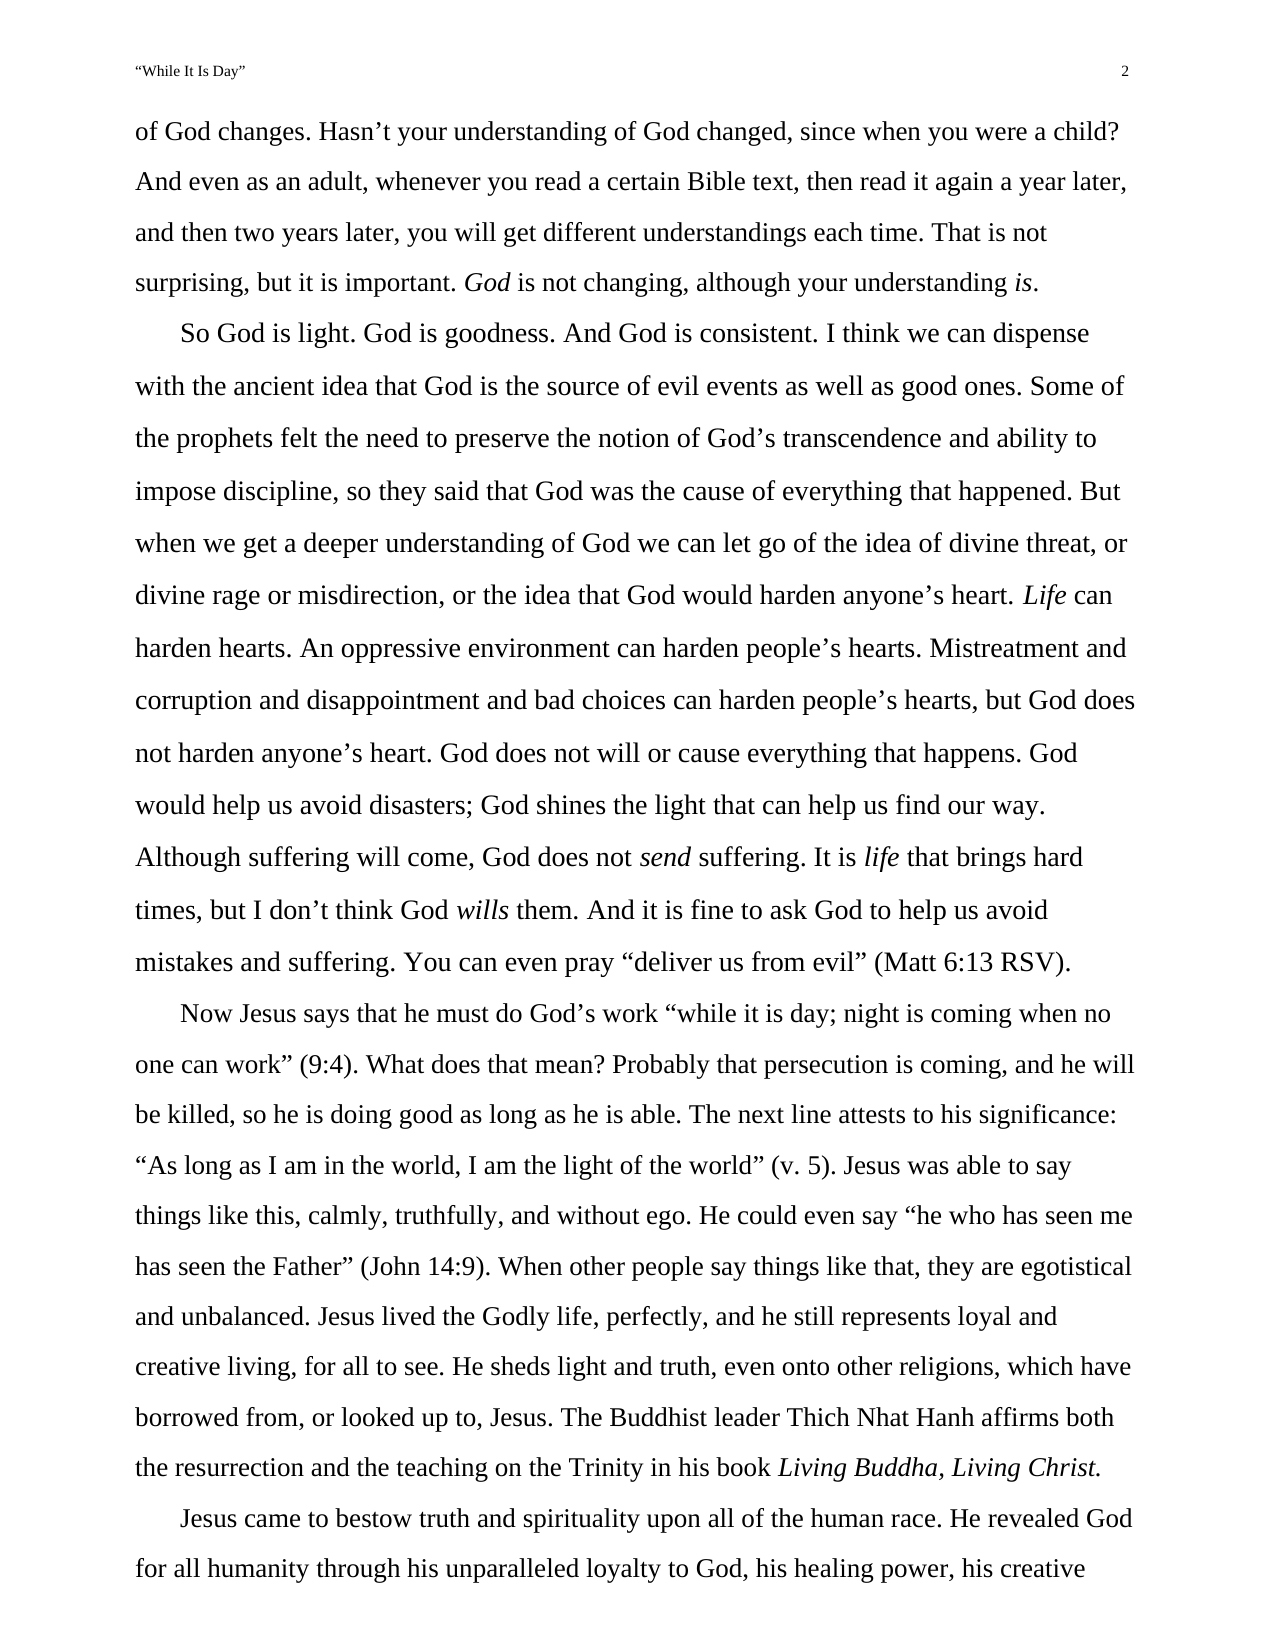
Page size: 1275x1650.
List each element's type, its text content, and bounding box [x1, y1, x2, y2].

text So God is light. God is goodness. And God is consistent. I think we can dispense with the ancient idea that God is the source of evil events as well as good ones. Some of the prophets felt the need to preserve the notion of God’s transcendence and ability to impose discipline, so they said that God was the cause of everything that happened. But when we get a deeper understanding of God we can let go of the idea of divine threat, or divine rage or misdirection, or the idea that God would harden anyone’s heart. Life can harden hearts. An oppressive environment can harden people’s hearts. Mistreatment and corruption and disappointment and bad choices can harden people’s hearts, but God does not harden anyone’s heart. God does not will or cause everything that happens. God would help us avoid disasters; God shines the light that can help us find our way. Although suffering will come, God does not send suffering. It is life that brings hard times, but I don’t think God wills them. And it is fine to ask God to help us avoid mistakes and suffering. You can even pray “deliver us from evil” (Matt 6:13 RSV). [135, 316, 1141, 978]
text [135, 115, 1141, 297]
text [135, 1502, 1141, 1583]
text Now Jesus says that he must do God’s work “while it is day; night is coming when no one can work” (9:4). What does that mean? Probably that persecution is coming, and he will be killed, so he is doing good as long as he is able. The next line attests to his significance: “As long as I am in the world, I am the light of the world” (v. 5). Jesus was able to say things like this, calmly, truthfully, and without ego. He could even say “he who has seen me has seen the Father” (John 14:9). When other people say things like that, they are egotistical and unbalanced. Jesus lived the Godly life, perfectly, and he still represents loyal and creative living, for all to see. He sheds light and truth, even onto other religions, which have borrowed from, or looked up to, Jesus. The Buddhist leader Thich Nhat Hanh affirms both the resurrection and the teaching on the Trinity in his book Living Buddha, Living Christ. [135, 998, 1141, 1482]
